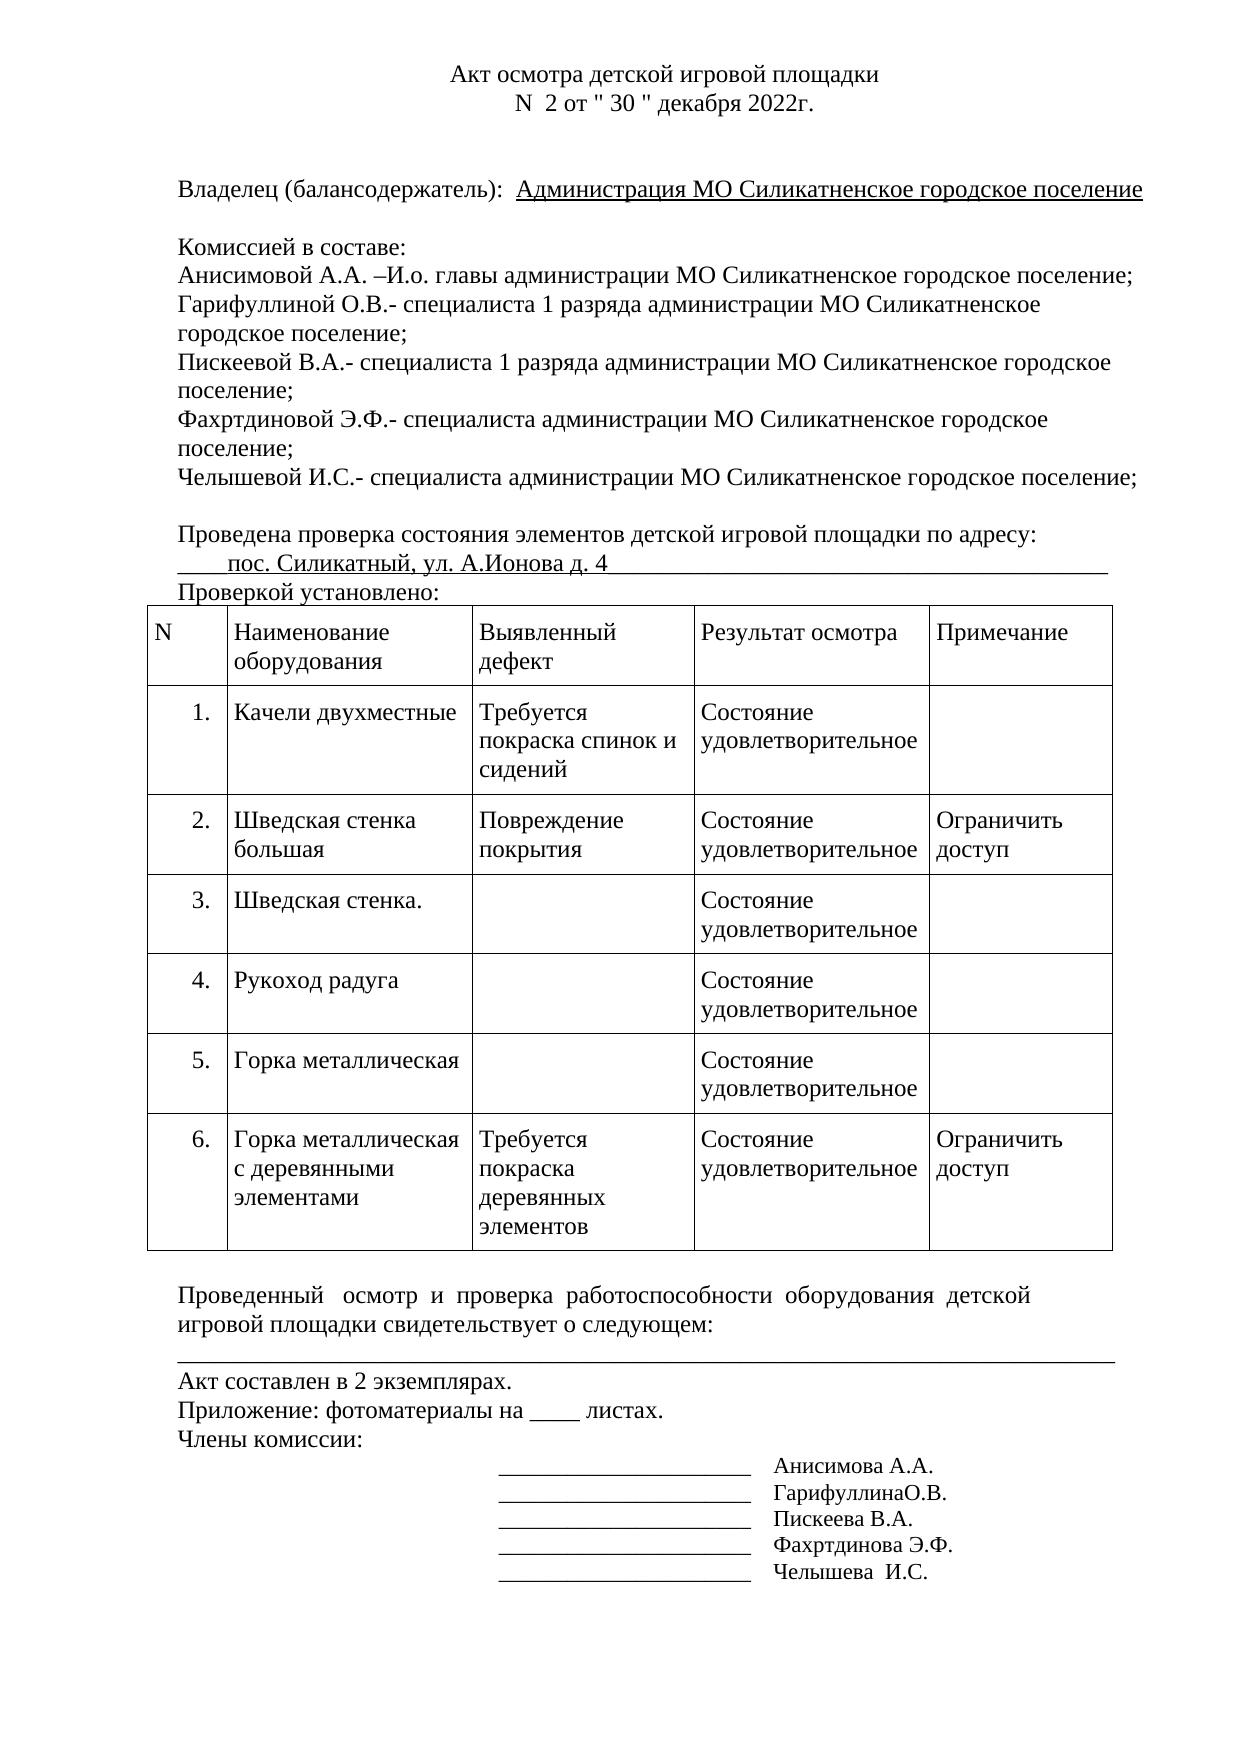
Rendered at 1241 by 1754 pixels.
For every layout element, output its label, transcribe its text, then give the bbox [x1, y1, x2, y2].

text ___________________________________________________________________________ [177, 1337, 1152, 1366]
table_cell [930, 686, 1112, 794]
table_cell Шведская стенка большая [228, 795, 472, 873]
text Пискеевой В.А.- специалиста 1 разряда администрации МО Силикатненское городское поселение; [177, 347, 1152, 404]
table_header Примечание [930, 606, 1112, 685]
text Владелец (балансодержатель): Администрация МО Силикатненское городское поселение [177, 174, 1152, 203]
text Челышевой И.С.- специалиста администрации МО Силикатненское городское поселение; [177, 462, 1152, 490]
table_header Выявленный дефект [473, 606, 694, 685]
table_cell [148, 954, 227, 1033]
table_header N [148, 606, 227, 685]
table_header Результат осмотра [695, 606, 929, 685]
text игровой площадки свидетельствует о следующем: [177, 1309, 1152, 1337]
text Гарифуллиной О.В.- специалиста 1 разряда администрации МО Силикатненское городское поселение; [177, 289, 1152, 347]
table_cell [148, 1114, 227, 1250]
table_cell Шведская стенка. [228, 875, 472, 953]
table_cell Повреждение покрытия [473, 795, 694, 873]
text Проведенный осмотр и проверка работоспособности оборудования детской [177, 1280, 1152, 1309]
text Акт осмотра детской игровой площадки [177, 59, 1152, 88]
table_cell Горка металлическая [228, 1034, 472, 1113]
table_cell Состояние удовлетворительное [695, 875, 929, 953]
table_cell [930, 954, 1112, 1033]
table_cell Рукоход радуга [228, 954, 472, 1033]
table_cell [148, 1034, 227, 1113]
text N 2 от " 30 " декабря 2022г. [177, 88, 1152, 117]
table_cell Состояние удовлетворительное [695, 954, 929, 1033]
table_cell [148, 875, 227, 953]
table_cell Состояние удовлетворительное [695, 795, 929, 873]
table_cell Состояние удовлетворительное [695, 1114, 929, 1250]
table_cell Состояние удовлетворительное [695, 686, 929, 794]
text Комиссией в составе: [177, 232, 1152, 260]
text ____пос. Силикатный, ул. А.Ионова д. 4________________________________________ [177, 548, 1152, 577]
table_cell Качели двухместные [228, 686, 472, 794]
table_cell Требуется покраска спинок и сидений [473, 686, 694, 794]
text Анисимовой А.А. –И.о. главы администрации МО Силикатненское городское поселение; [177, 260, 1152, 289]
table_header Анисимова А.А. ГарифуллинаО.В. Пискеева В.А. Фахртдинова Э.Ф. Челышева И.С. [762, 1453, 1163, 1584]
table_cell Требуется покраска деревянных элементов [473, 1114, 694, 1250]
table_cell [930, 1034, 1112, 1113]
table_cell Ограничить доступ [930, 795, 1112, 873]
table_cell [473, 1034, 694, 1113]
table_header Наименование оборудования [228, 606, 472, 685]
text Приложение: фотоматериалы на ____ листах. [177, 1395, 1152, 1424]
table_header ______________________ ______________________ ______________________ ______________________ ______________________ [487, 1453, 762, 1584]
table_cell Состояние удовлетворительное [695, 1034, 929, 1113]
text Фахртдиновой Э.Ф.- специалиста администрации МО Силикатненское городское поселение; [177, 404, 1152, 462]
table_cell [148, 795, 227, 873]
text Проверкой установлено: [177, 577, 1152, 605]
text Акт составлен в 2 экземплярах. [177, 1366, 1152, 1395]
table_cell [473, 954, 694, 1033]
text Проведена проверка состояния элементов детской игровой площадки по адресу: [177, 519, 1152, 548]
table_cell [473, 875, 694, 953]
table_cell [930, 875, 1112, 953]
table_cell Ограничить доступ [930, 1114, 1112, 1250]
table_cell Горка металлическая с деревянными элементами [228, 1114, 472, 1250]
text Члены комиссии: [177, 1424, 1152, 1452]
table_cell [148, 686, 227, 794]
